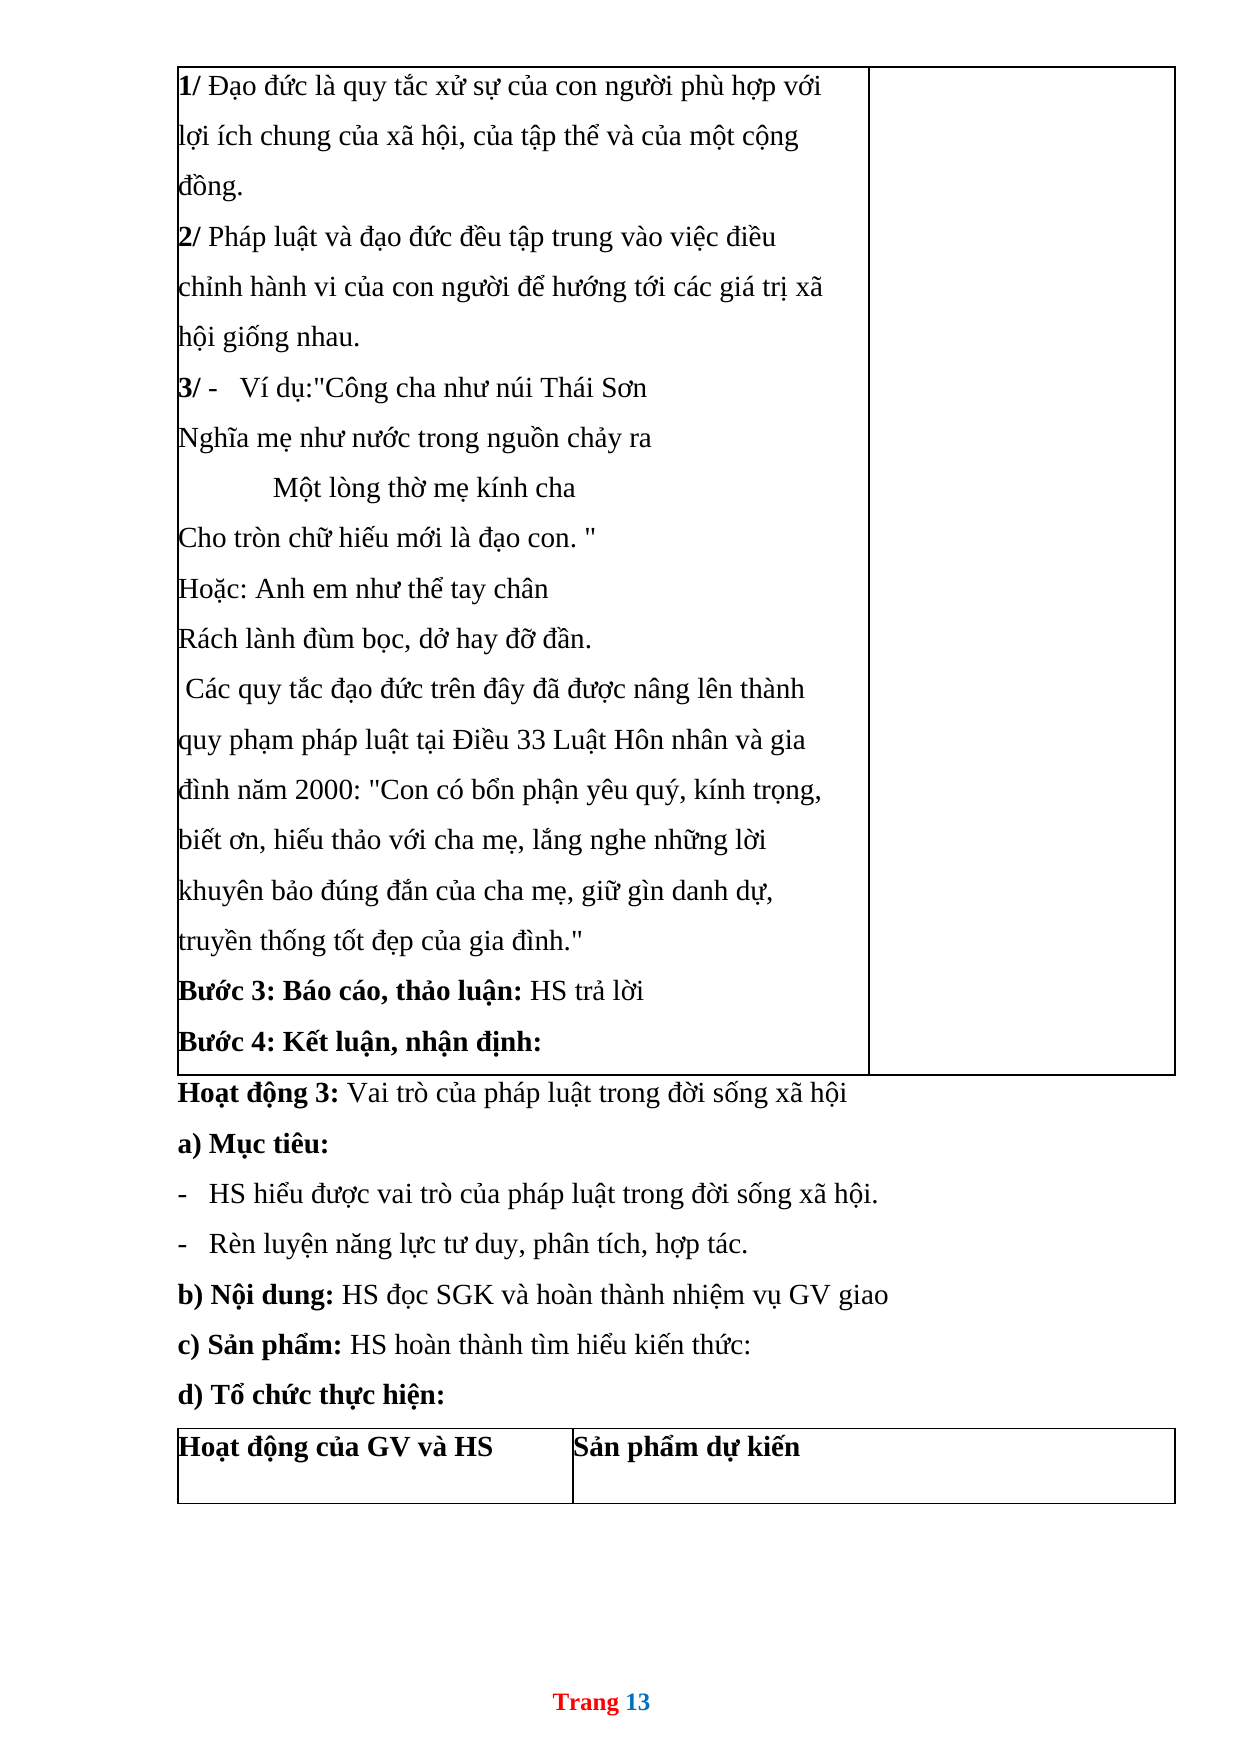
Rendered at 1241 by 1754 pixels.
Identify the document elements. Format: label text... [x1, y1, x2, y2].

text a)‌ ‌Mục‌ ‌tiêu:‌ ‌ ‌ [177, 1126, 1122, 1159]
text c)‌ ‌Sản‌ ‌phẩm:‌ ‌‌HS‌ ‌hoàn‌ ‌thành‌ ‌tìm‌ ‌hiểu‌ ‌kiến‌ ‌thức:‌ ‌ [177, 1327, 1122, 1361]
text -‌ ‌Rèn‌ ‌luyện‌ ‌năng‌ ‌lực‌ ‌tư‌ ‌duy,‌ ‌phân‌ ‌tích,‌ ‌hợp‌ ‌tác.‌ ‌ ‌ [177, 1226, 1122, 1260]
table_cell [870, 68, 1174, 1074]
table_header Sản‌ ‌phẩm‌ ‌dự‌ ‌kiến‌ ‌ [574, 1429, 1174, 1503]
text -‌ ‌HS‌ ‌hiểu‌ ‌được‌ ‌vai‌ ‌trò‌ ‌của‌ ‌pháp‌ ‌luật‌ ‌trong‌ ‌đời‌ ‌sống‌ ‌xã‌ ‌hội.‌ ‌ [177, 1176, 1122, 1210]
text d)‌ ‌Tổ‌ ‌chức‌ ‌thực‌ ‌hiện:‌ ‌ ‌ [177, 1377, 1122, 1411]
text Hoạt‌ ‌động‌ ‌3:‌ ‌‌Vai‌ ‌trò‌ ‌của‌ ‌pháp‌ ‌luật‌ ‌trong‌ ‌đời‌ ‌sống‌ ‌xã‌ ‌hội‌ ‌ [177, 1076, 1122, 1109]
table_header Hoạt‌ ‌động‌ ‌của‌ ‌GV‌ ‌và‌ ‌HS‌ ‌ [179, 1429, 572, 1503]
text b)‌ ‌Nội‌ ‌dung:‌ ‌‌HS‌ ‌đọc‌ ‌SGK‌ ‌và‌ ‌hoàn‌ ‌thành‌ ‌nhiệm‌ ‌vụ‌ ‌GV‌ ‌giao‌ ‌ [177, 1277, 1122, 1310]
table_cell 1/‌ ‌‌Đạo‌ ‌đức‌ ‌là‌ ‌quy‌ ‌tắc‌ ‌xử‌ ‌sự‌ ‌của‌ ‌con‌ ‌người‌ ‌phù‌ ‌hợp‌ ‌với‌ ‌ lợi‌ ‌ích‌ ‌chung‌ ‌của‌ ‌xã‌ ‌hội,‌ ‌của‌ ‌tập‌ ‌thể‌ ‌và‌ ‌của‌ ‌một‌ ‌cộng‌ ‌ đồng.‌ ‌ 2/‌ ‌‌Pháp‌ ‌luật‌ ‌và‌ ‌đạo‌ ‌đức‌ ‌đều‌ ‌tập‌ ‌trung‌ ‌vào‌ ‌việc‌ ‌điều‌ ‌ chỉnh‌ ‌hành‌ ‌vi‌ ‌của‌ ‌con‌ ‌người‌ ‌để‌ ‌hướng‌ ‌tới‌ ‌các‌ ‌giá‌ ‌trị‌ ‌xã‌ ‌ hội‌ ‌giống‌ ‌nhau.‌ ‌ ‌ 3/‌ ‌‌-‌ ‌Ví‌ ‌dụ:"Công‌ ‌cha‌ ‌như‌ ‌núi‌ ‌Thái‌ ‌Sơn‌ ‌ Nghĩa‌ ‌mẹ‌ ‌như‌ ‌nước‌ ‌trong‌ ‌nguồn‌ ‌chảy‌ ‌ra‌ ‌ ‌Một‌ ‌lòng‌ ‌thờ‌ ‌mẹ‌ ‌kính‌ ‌cha‌ ‌ Cho‌ ‌tròn‌ ‌chữ‌ ‌hiếu‌ ‌mới‌ ‌là‌ ‌đạo‌ ‌con.‌ ‌"‌ ‌ Hoặc:‌ ‌Anh‌ ‌em‌ ‌như‌ ‌thể‌ ‌tay‌ ‌chân‌ ‌ ‌ Rách‌ ‌lành‌ ‌đùm‌ ‌bọc,‌ ‌dở‌ ‌hay‌ ‌đỡ‌ ‌đần.‌ ‌ ‌Các‌ ‌quy‌ ‌tắc‌ ‌đạo‌ ‌đức‌ ‌trên‌ ‌đây‌ ‌đã‌ ‌được‌ ‌nâng‌ ‌lên‌ ‌thành‌ ‌ quy‌ ‌phạm‌ ‌pháp‌ ‌luật‌ ‌tại‌ ‌Điều‌ ‌33‌ ‌Luật‌ ‌Hôn‌ ‌nhân‌ ‌và‌ ‌gia‌ ‌ đình‌ ‌năm‌ ‌2000:‌ ‌"Con‌ ‌có‌ ‌bổn‌ ‌phận‌ ‌yêu‌ ‌quý,‌ ‌kính‌ ‌trọng,‌ ‌ biết‌ ‌ơn,‌ ‌hiếu‌ ‌thảo‌ ‌với‌ ‌cha‌ ‌mẹ,‌ ‌lắng‌ ‌nghe‌ ‌những‌ ‌lời‌ ‌ khuyên‌ ‌bảo‌ ‌đúng‌ ‌đắn‌ ‌của‌ ‌cha‌ ‌mẹ,‌ ‌giữ‌ ‌gìn‌ ‌danh‌ ‌dự,‌ ‌ truyền‌ ‌thống‌ ‌tốt‌ ‌đẹp‌ ‌của‌ ‌gia‌ ‌đình."‌ ‌ Bước‌ ‌3:‌ ‌Báo‌ ‌cáo,‌ ‌thảo‌ ‌luận:‌ ‌‌HS‌ ‌trả‌ ‌lời‌ ‌ Bước‌ ‌4:‌ ‌Kết‌ ‌luận,‌ ‌nhận‌ ‌định:‌ ‌ ‌ [179, 68, 868, 1074]
